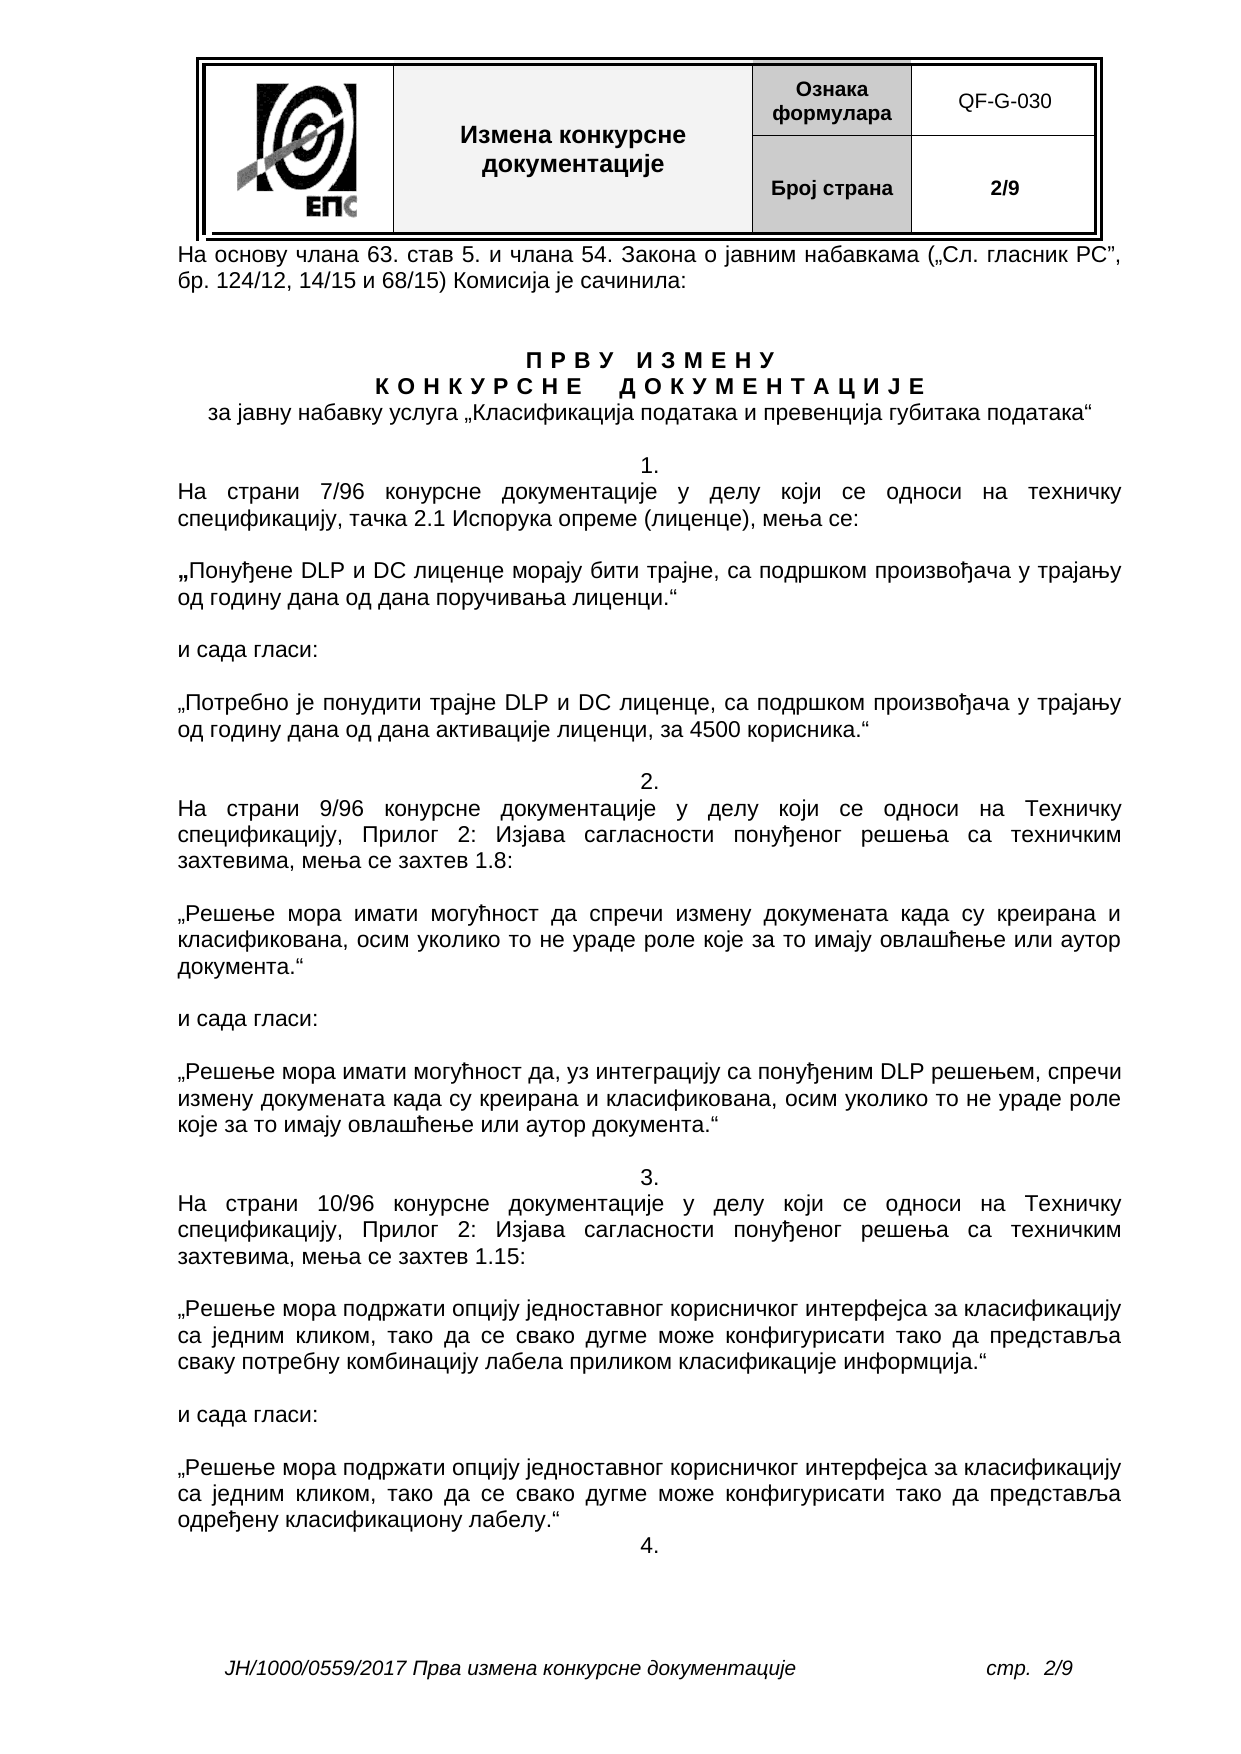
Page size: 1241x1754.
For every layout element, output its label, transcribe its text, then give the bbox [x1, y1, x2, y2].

text „Решење мора подржати опцију једноставног корисничког интерфејса за класификацију са једним кликом, тако да се свако дугме може конфигурисати тако да представља одређену класификациону лабелу.“ [177, 1453, 1122, 1532]
text „Потребно је понудити трајне DLP и DC лиценце, са подршком произвођача у трајању од годину дана од дана активације лиценци, за 4500 корисника.“ [177, 689, 1122, 742]
text На страни 9/96 конурсне документације у делу који се односи на Техничку спецификацију, Прилог 2: Изјавa сагласности понуђеног решења са техничким захтевима, мења се захтев 1.8: [177, 794, 1122, 874]
text и сада гласи: [177, 1401, 1122, 1427]
text На страни 7/96 конурсне документације у делу који се односи на техничку спецификацију, тачка 2.1 Испорука опреме (лиценце), мења се: [177, 478, 1122, 531]
text 1. [177, 452, 1122, 478]
text за јавну набавку услуга „Класификација података и превенција губитака података“ [177, 399, 1122, 426]
text На основу члана 63. став 5. и члана 54. Закона о јавним набавкама („Сл. гласник РС”, бр. 124/12, 14/15 и 68/15) Комисија је сачинила: [177, 174, 1122, 294]
text ПРВУ ИЗМЕНУ [177, 347, 1122, 373]
text „Решење мора подржати опцију једноставног корисничког интерфејса за класификацију са једним кликом, тако да се свако дугме може конфигурисати тако да представља сваку потребну комбинацију лабела приликом класификације информција.“ [177, 1295, 1122, 1374]
text КОНКУРСНЕ ДОКУМЕНТАЦИЈЕ [177, 373, 1122, 399]
text „Решење мора имати могућност да, уз интеграцију са понуђеним DLP решењeм, спречи измену докумената када су креирана и класификована, осим уколико то не ураде роле које за то имају овлашћење или аутор документа.“ [177, 1058, 1122, 1137]
text и сада гласи: [177, 636, 1122, 663]
text и сада гласи: [177, 1005, 1122, 1032]
text На страни 10/96 конурсне документације у делу који се односи на Техничку спецификацију, Прилог 2: Изјавa сагласности понуђеног решења са техничким захтевима, мења се захтев 1.15: [177, 1190, 1122, 1269]
text „Понуђене DLP и DC лиценце морају бити трајне, са подршком произвођача у трајању од годину дана од дана поручивања лиценци.“ [177, 557, 1122, 610]
text 3. [177, 1163, 1122, 1190]
text 2. [177, 768, 1122, 794]
text „Решење мора имати могућност да спречи измену докумената када су креирана и класификована, осим уколико то не ураде роле које за то имају овлашћење или аутор документа.“ [177, 900, 1122, 979]
text 4. [177, 1532, 1122, 1559]
